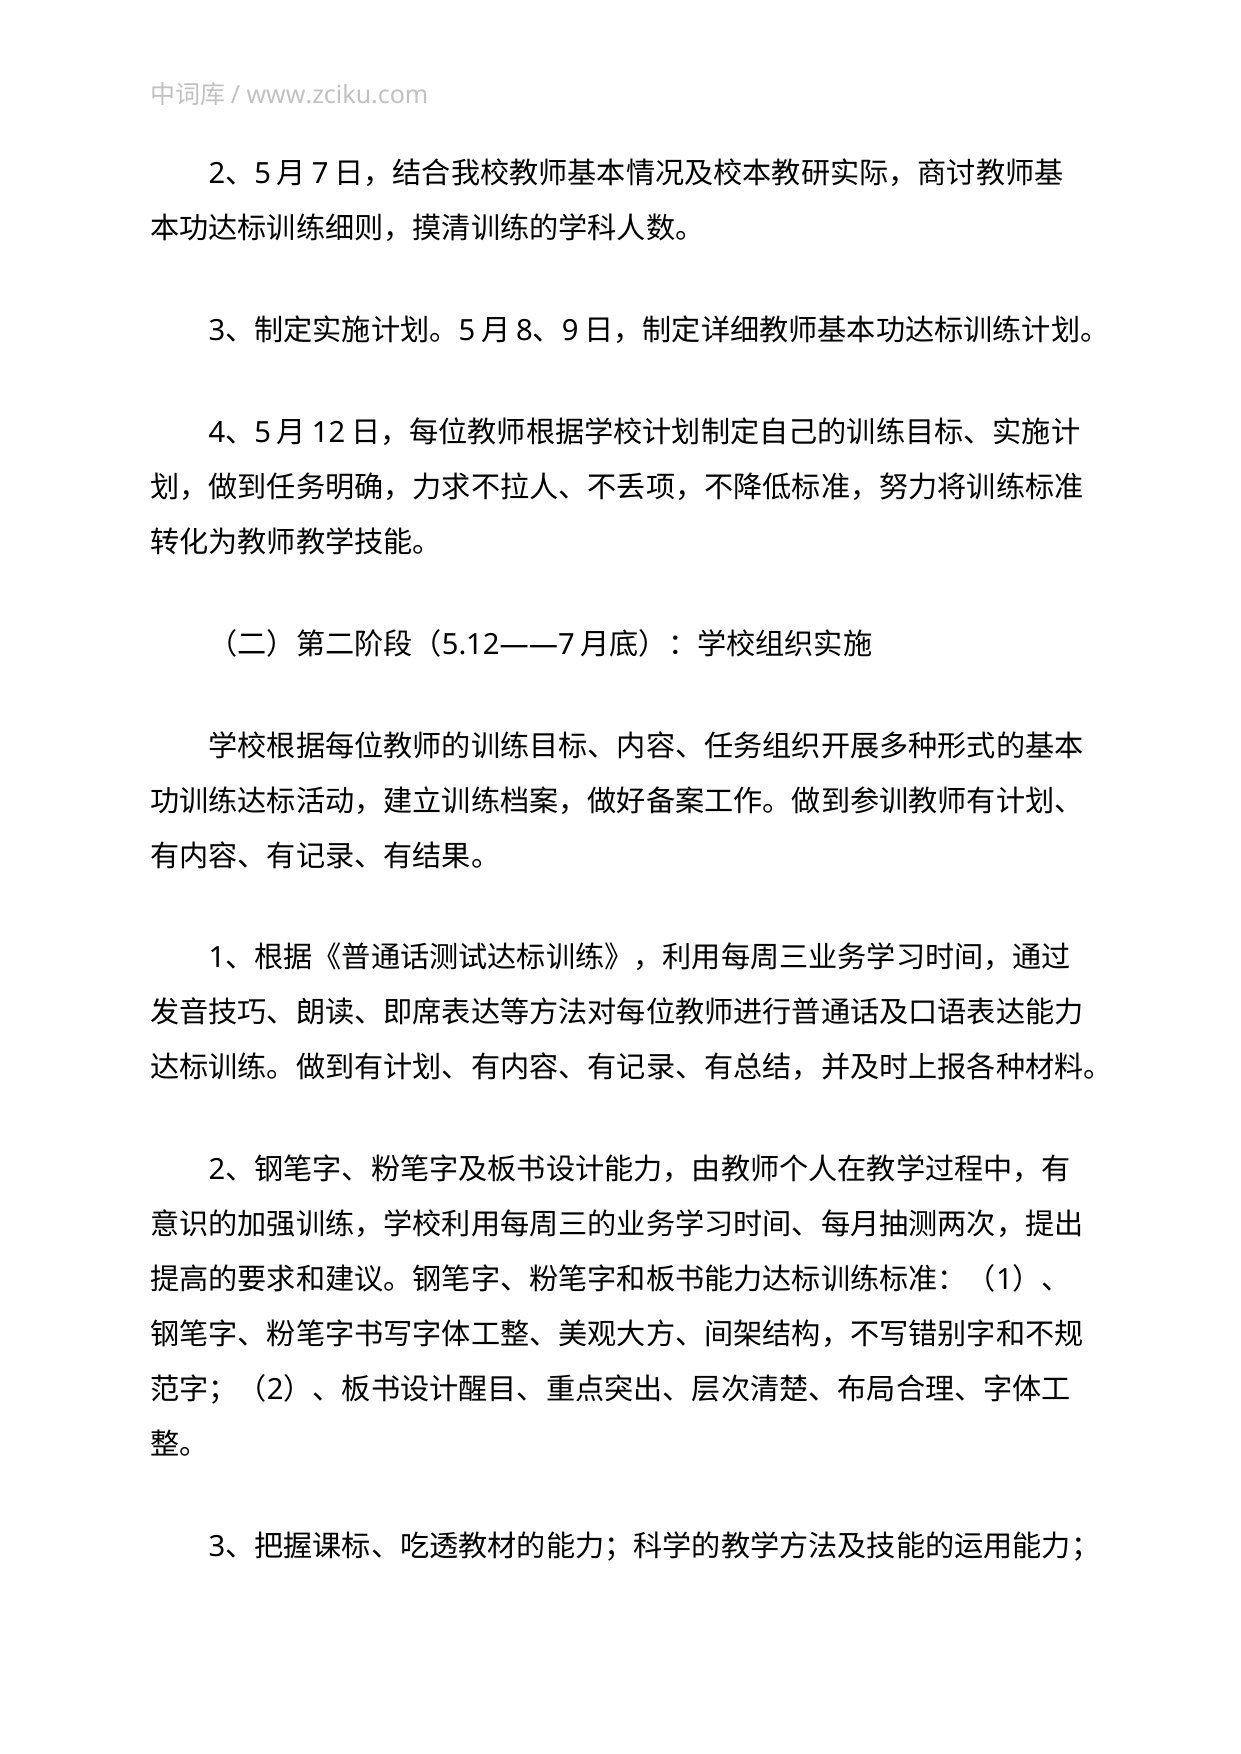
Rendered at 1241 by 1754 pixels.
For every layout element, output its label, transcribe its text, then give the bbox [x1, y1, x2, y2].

text 学校根据每位教师的训练目标、内容、任务组织开展多种形式的基本功训练达标活动，建立训练档案，做好备案工作。做到参训教师有计划、有内容、有记录、有结果。 [150, 722, 1090, 874]
text （二）第二阶段（5.12——7月底）：学校组织实施 [150, 620, 1090, 663]
text 2、钢笔字、粉笔字及板书设计能力，由教师个人在教学过程中，有意识的加强训练，学校利用每周三的业务学习时间、每月抽测两次，提出提高的要求和建议。钢笔字、粉笔字和板书能力达标训练标准：（1）、钢笔字、粉笔字书写字体工整、美观大方、间架结构，不写错别字和不规范字；（2）、板书设计醒目、重点突出、层次清楚、布局合理、字体工整。 [150, 1146, 1090, 1463]
text 2、5月7日，结合我校教师基本情况及校本教研实际，商讨教师基本功达标训练细则，摸清训练的学科人数。 [150, 150, 1090, 247]
text 4、5月12日，每位教师根据学校计划制定自己的训练目标、实施计划，做到任务明确，力求不拉人、不丢项，不降低标准，努力将训练标准转化为教师教学技能。 [150, 409, 1090, 561]
text 1、根据《普通话测试达标训练》，利用每周三业务学习时间，通过发音技巧、朗读、即席表达等方法对每位教师进行普通话及口语表达能力达标训练。做到有计划、有内容、有记录、有总结，并及时上报各种材料。 [150, 934, 1090, 1086]
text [150, 1522, 1090, 1564]
text 3、制定实施计划。5月8、9日，制定详细教师基本功达标训练计划。 [150, 307, 1090, 349]
